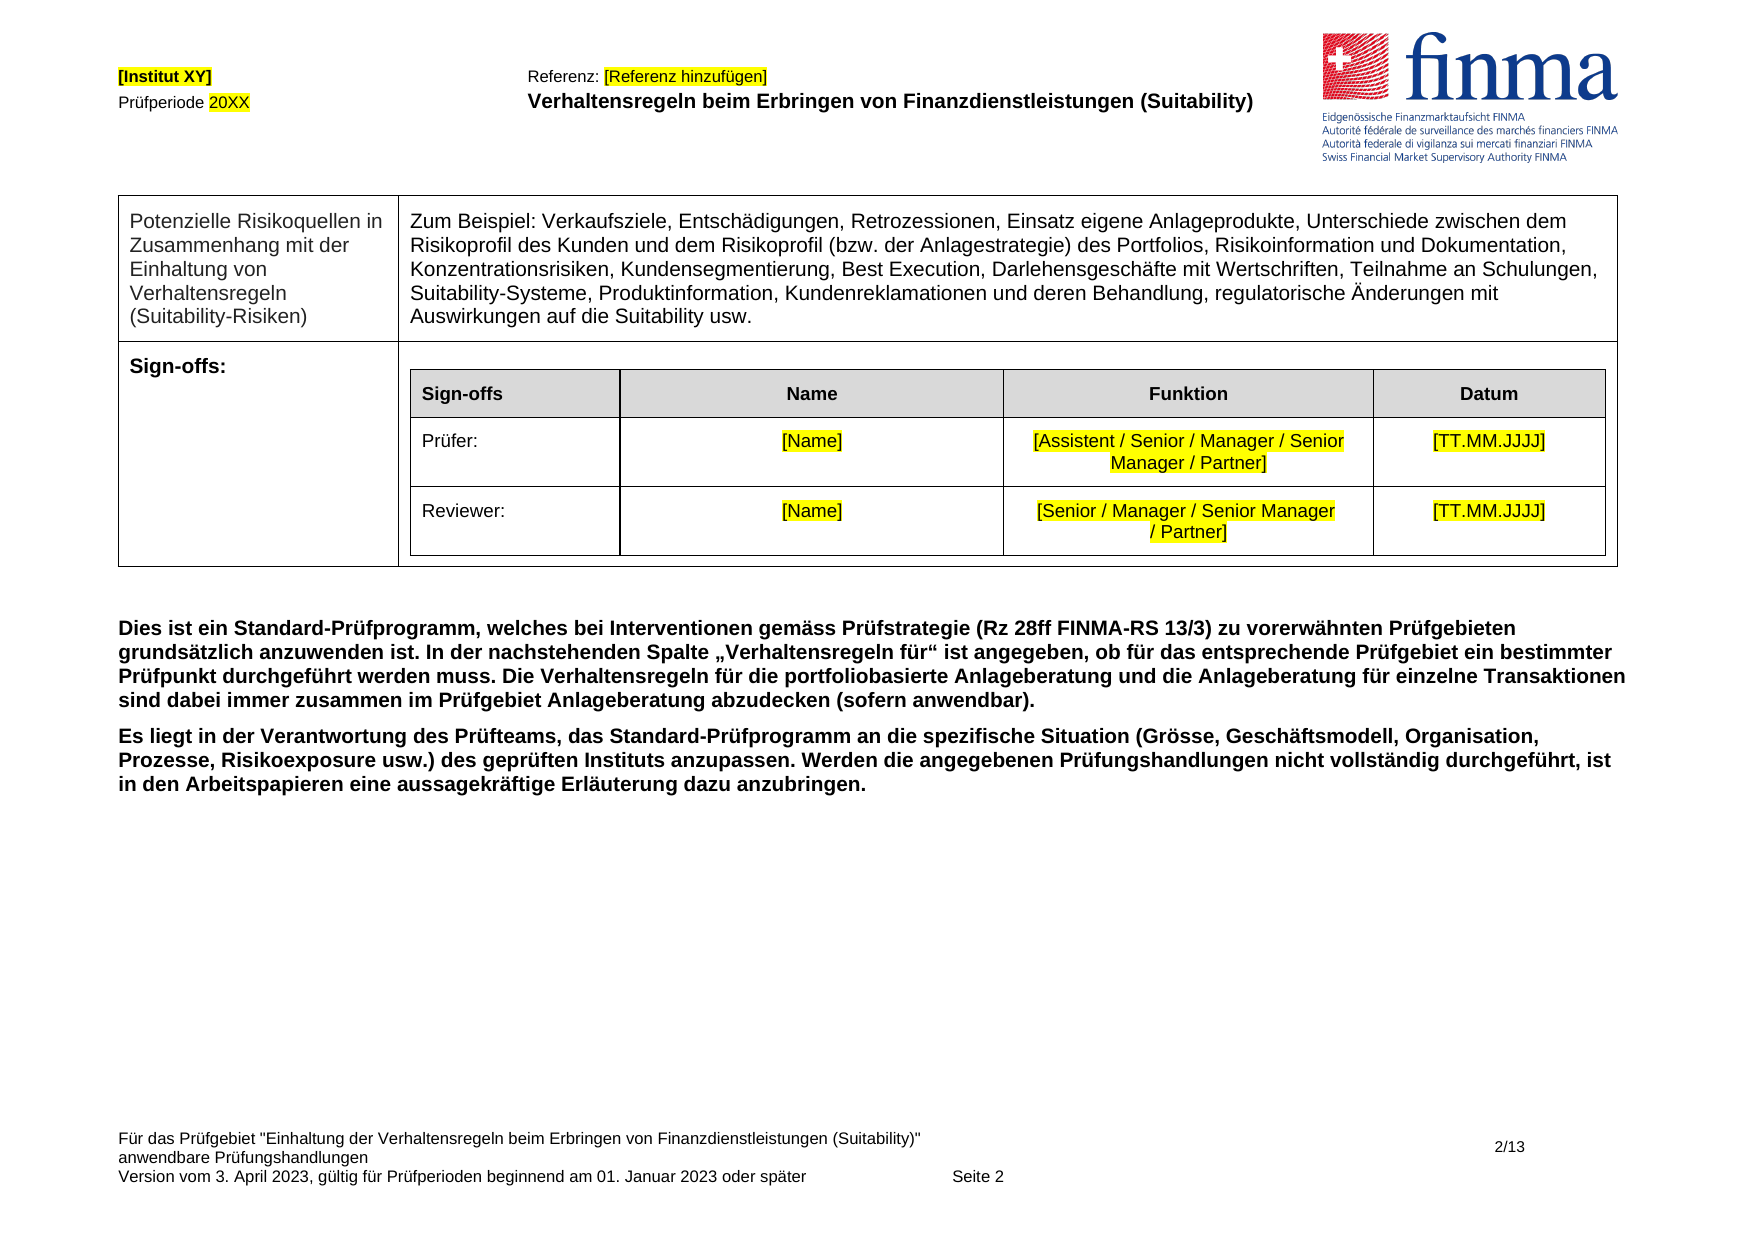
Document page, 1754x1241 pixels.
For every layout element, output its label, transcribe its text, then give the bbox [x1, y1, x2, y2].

picture [1322, 32, 1618, 163]
table_cell Sign-offs: [119, 342, 398, 566]
table_cell [399, 342, 1617, 566]
text Es liegt in der Verantwortung des Prüfteams, das Standard-Prüfprogramm an die spezifische Situation (Grösse, Geschäftsmodell, Organisation, Prozesse, Risikoexposure usw.) des geprüften Instituts anzupassen. Werden die angegebenen Prüfungshandlungen nicht vollständig durchgeführt, ist in den Arbeitspapieren eine aussagekräftige Erläuterung dazu anzubringen. [118, 724, 1636, 796]
table_header Zum Beispiel: Verkaufsziele, Entschädigungen, Retrozessionen, Einsatz eigene Anlageprodukte, Unterschiede zwischen dem Risikoprofil des Kunden und dem Risikoprofil (bzw. der Anlagestrategie) des Portfolios, Risikoinformation und Dokumentation, Konzentrationsrisiken, Kundensegmentierung, Best Execution, Darlehensgeschäfte mit Wertschriften, Teilnahme an Schulungen, Suitability-Systeme, Produktinformation, Kundenreklamationen und deren Behandlung, regulatorische Änderungen mit Auswirkungen auf die Suitability usw. [399, 196, 1617, 341]
text Dies ist ein Standard-Prüfprogramm, welches bei Interventionen gemäss Prüfstrategie (Rz 28ff FINMA-RS 13/3) zu vorerwähnten Prüfgebieten grundsätzlich anzuwenden ist. In der nachstehenden Spalte „Verhaltensregeln für“ ist angegeben, ob für das entsprechende Prüfgebiet ein bestimmter Prüfpunkt durchgeführt werden muss. Die Verhaltensregeln für die portfoliobasierte Anlageberatung und die Anlageberatung für einzelne Transaktionen sind dabei immer zusammen im Prüfgebiet Anlageberatung abzudecken (sofern anwendbar). [118, 616, 1636, 712]
table_header Potenzielle Risikoquellen in Zusammenhang mit der Einhaltung von Verhaltensregeln (Suitability-Risiken) [119, 196, 398, 341]
